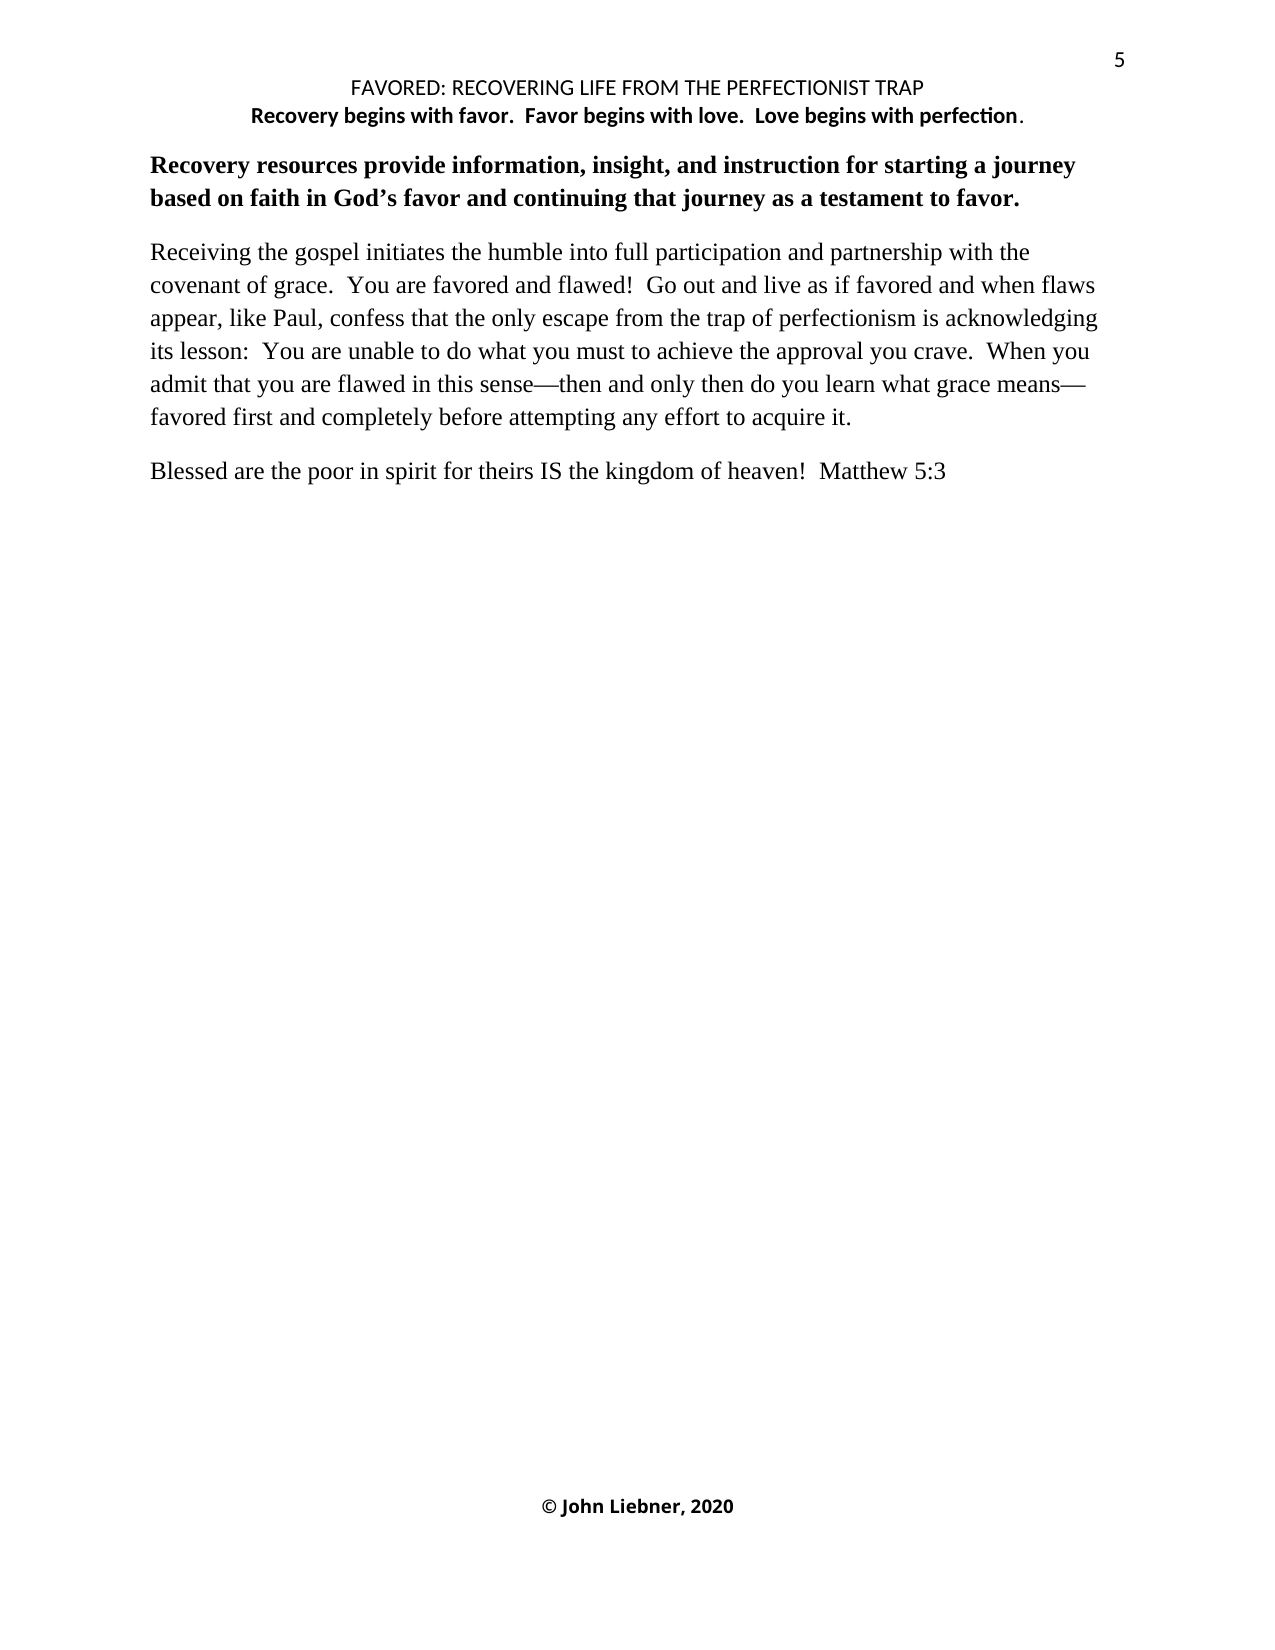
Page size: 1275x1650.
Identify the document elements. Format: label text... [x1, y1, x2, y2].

text Receiving the gospel initiates the humble into full participation and partnership with the covenant of grace. You are favored and flawed! Go out and live as if favored and when flaws appear, like Paul, confess that the only escape from the trap of perfectionism is acknowledging its lesson: You are unable to do what you must to achieve the approval you crave. When you admit that you are flawed in this sense—then and only then do you learn what grace means—favored first and completely before attempting any effort to acquire it. [150, 237, 1125, 431]
text Recovery resources provide information, insight, and instruction for starting a journey based on faith in God’s favor and continuing that journey as a testament to favor. [150, 150, 1125, 212]
text Blessed are the poor in spirit for theirs IS the kingdom of heaven! Matthew 5:3 [150, 456, 1125, 484]
